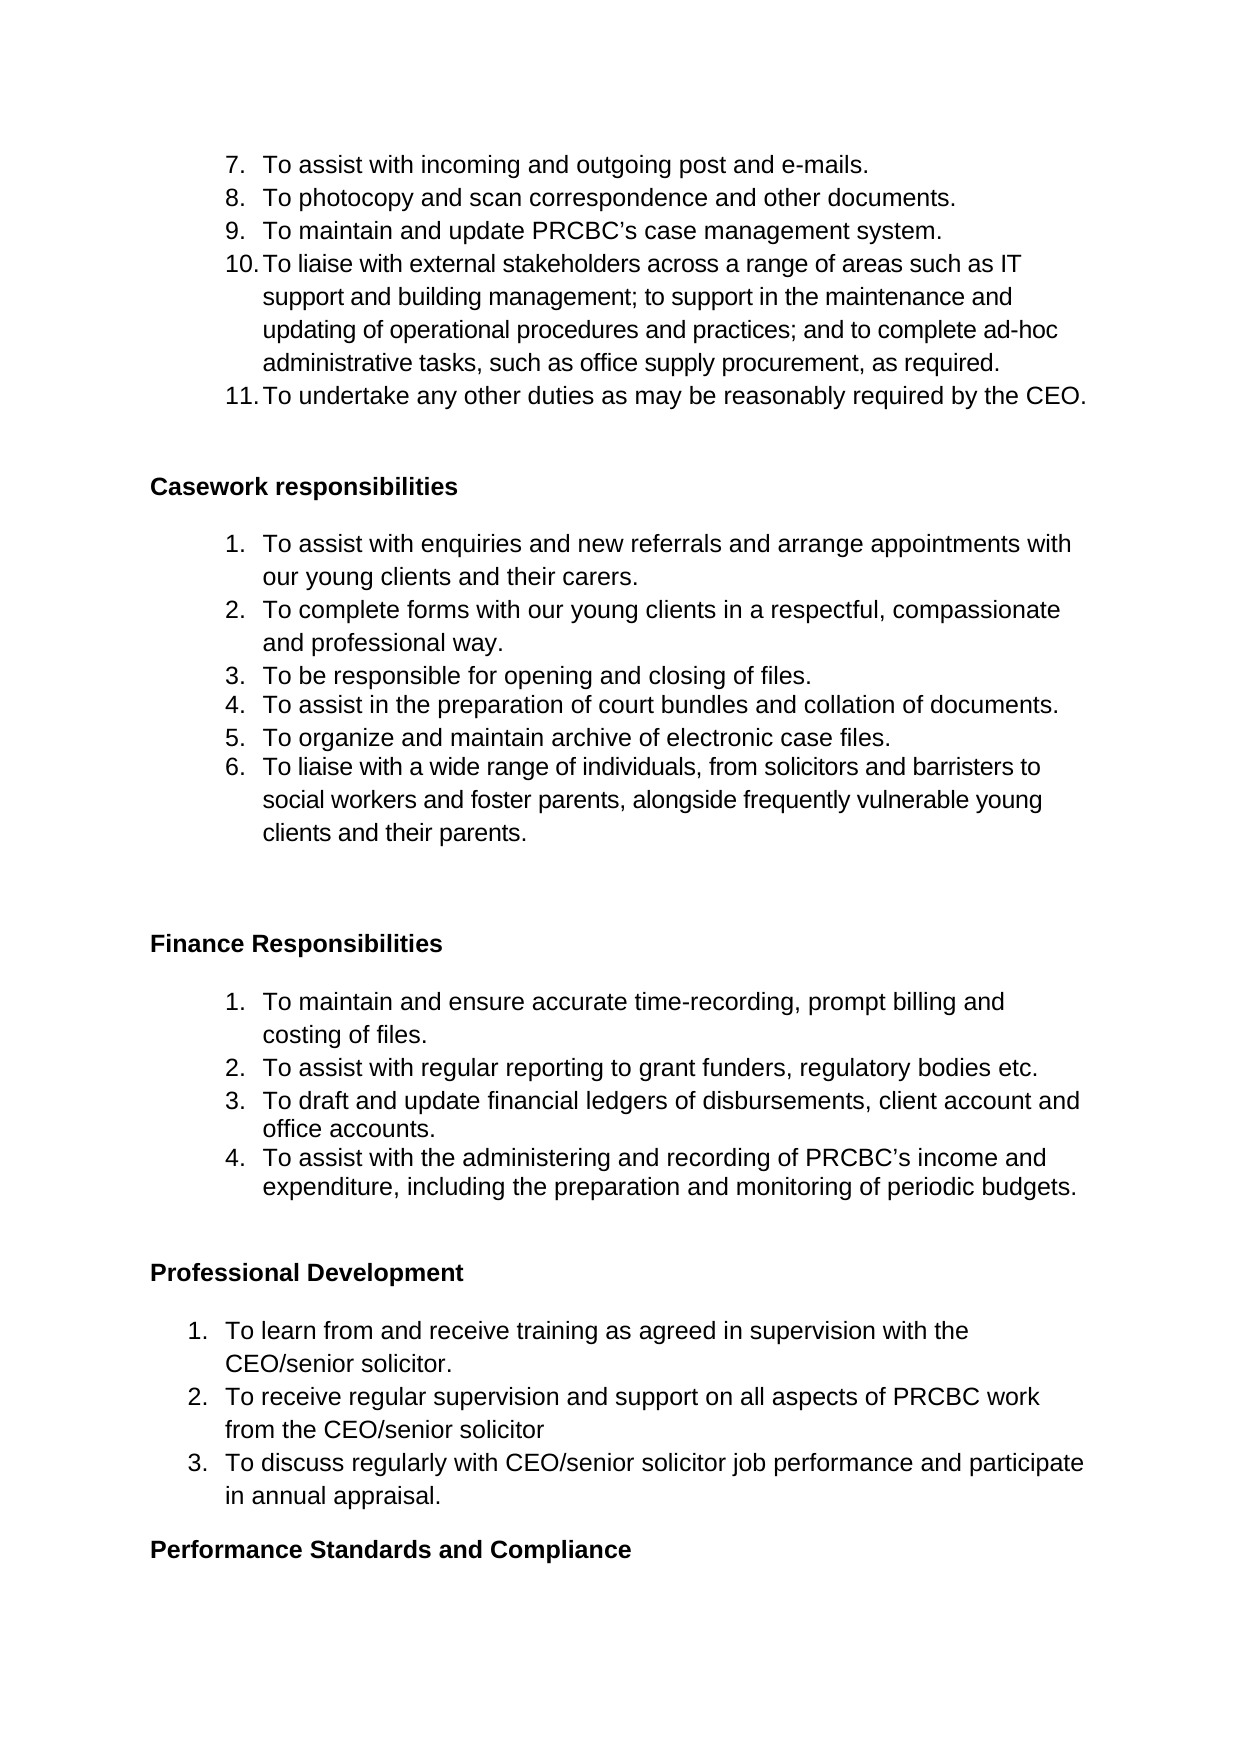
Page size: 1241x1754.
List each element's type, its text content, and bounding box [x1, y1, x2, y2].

text Finance Responsibilities [150, 929, 1090, 958]
list To assist with the administering and recording of PRCBC’s income and expenditure, including the preparation and monitoring of periodic budgets. [225, 1143, 1090, 1201]
list To maintain and ensure accurate time-recording, prompt billing and costing of files. [225, 987, 1090, 1048]
list To discuss regularly with CEO/senior solicitor job performance and participate in annual appraisal. [187, 1448, 1090, 1509]
list To assist with enquiries and new referrals and arrange appointments with our young clients and their carers. [225, 529, 1090, 591]
list To organize and maintain archive of electronic case files. [225, 723, 1090, 752]
text Casework responsibilities [150, 472, 1090, 500]
list To assist with incoming and outgoing post and e-mails. [225, 150, 1090, 179]
list To complete forms with our young clients in a respectful, compassionate and professional way. [225, 595, 1090, 657]
text Performance Standards and Compliance [150, 1535, 1090, 1563]
list To liaise with a wide range of individuals, from solicitors and barristers to social workers and foster parents, alongside frequently vulnerable young clients and their parents. [225, 752, 1090, 847]
list To photocopy and scan correspondence and other documents. [225, 183, 1090, 212]
list To receive regular supervision and support on all aspects of PRCBC work from the CEO/senior solicitor [187, 1382, 1090, 1443]
list To draft and update financial ledgers of disbursements, client account and office accounts. [225, 1086, 1090, 1143]
list To be responsible for opening and closing of files. [225, 661, 1090, 690]
list To assist in the preparation of court bundles and collation of documents. [225, 690, 1090, 719]
list To maintain and update PRCBC’s case management system. [225, 216, 1090, 245]
list To liaise with external stakeholders across a range of areas such as IT support and building management; to support in the maintenance and updating of operational procedures and practices; and to complete ad-hoc administrative tasks, such as office supply procurement, as required. [225, 249, 1090, 377]
list To undertake any other duties as may be reasonably required by the CEO. [225, 381, 1090, 410]
text Professional Development [150, 1258, 1090, 1287]
list To assist with regular reporting to grant funders, regulatory bodies etc. [225, 1053, 1090, 1081]
list To learn from and receive training as agreed in supervision with the CEO/senior solicitor. [187, 1316, 1090, 1377]
